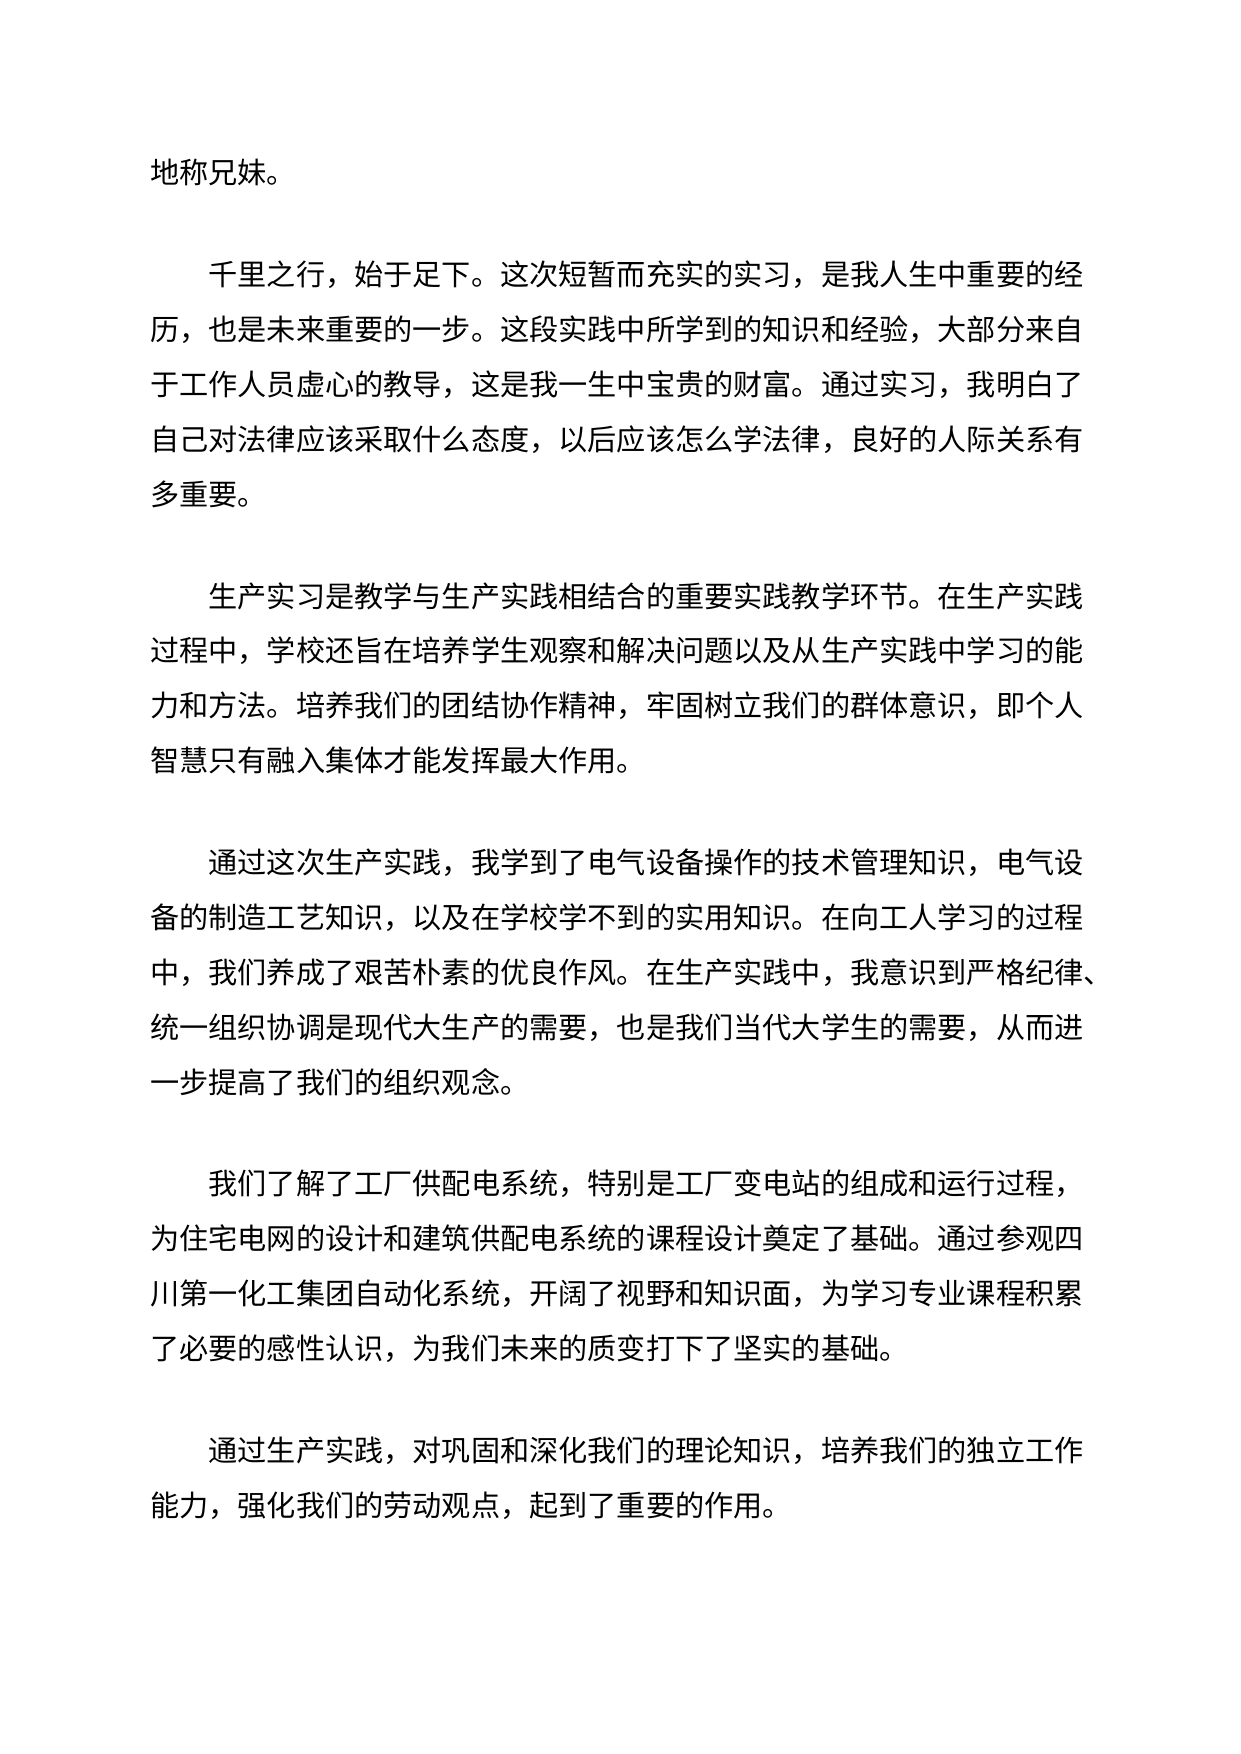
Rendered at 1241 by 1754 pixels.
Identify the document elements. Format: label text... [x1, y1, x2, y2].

text 生产实习是教学与生产实践相结合的重要实践教学环节。在生产实践过程中，学校还旨在培养学生观察和解决问题以及从生产实践中学习的能力和方法。培养我们的团结协作精神，牢固树立我们的群体意识，即个人智慧只有融入集体才能发挥最大作用。 [150, 573, 1090, 780]
text 我们了解了工厂供配电系统，特别是工厂变电站的组成和运行过程，为住宅电网的设计和建筑供配电系统的课程设计奠定了基础。通过参观四川第一化工集团自动化系统，开阔了视野和知识面，为学习专业课程积累了必要的感性认识，为我们未来的质变打下了坚实的基础。 [150, 1161, 1090, 1368]
text 千里之行，始于足下。这次短暂而充实的实习，是我人生中重要的经历，也是未来重要的一步。这段实践中所学到的知识和经验，大部分来自于工作人员虚心的教导，这是我一生中宝贵的财富。通过实习，我明白了自己对法律应该采取什么态度，以后应该怎么学法律，良好的人际关系有多重要。 [150, 252, 1090, 514]
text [150, 150, 1090, 192]
text 通过生产实践，对巩固和深化我们的理论知识，培养我们的独立工作能力，强化我们的劳动观点，起到了重要的作用。 [150, 1427, 1090, 1524]
text 通过这次生产实践，我学到了电气设备操作的技术管理知识，电气设备的制造工艺知识，以及在学校学不到的实用知识。在向工人学习的过程中，我们养成了艰苦朴素的优良作风。在生产实践中，我意识到严格纪律、统一组织协调是现代大生产的需要，也是我们当代大学生的需要，从而进一步提高了我们的组织观念。 [150, 839, 1090, 1101]
